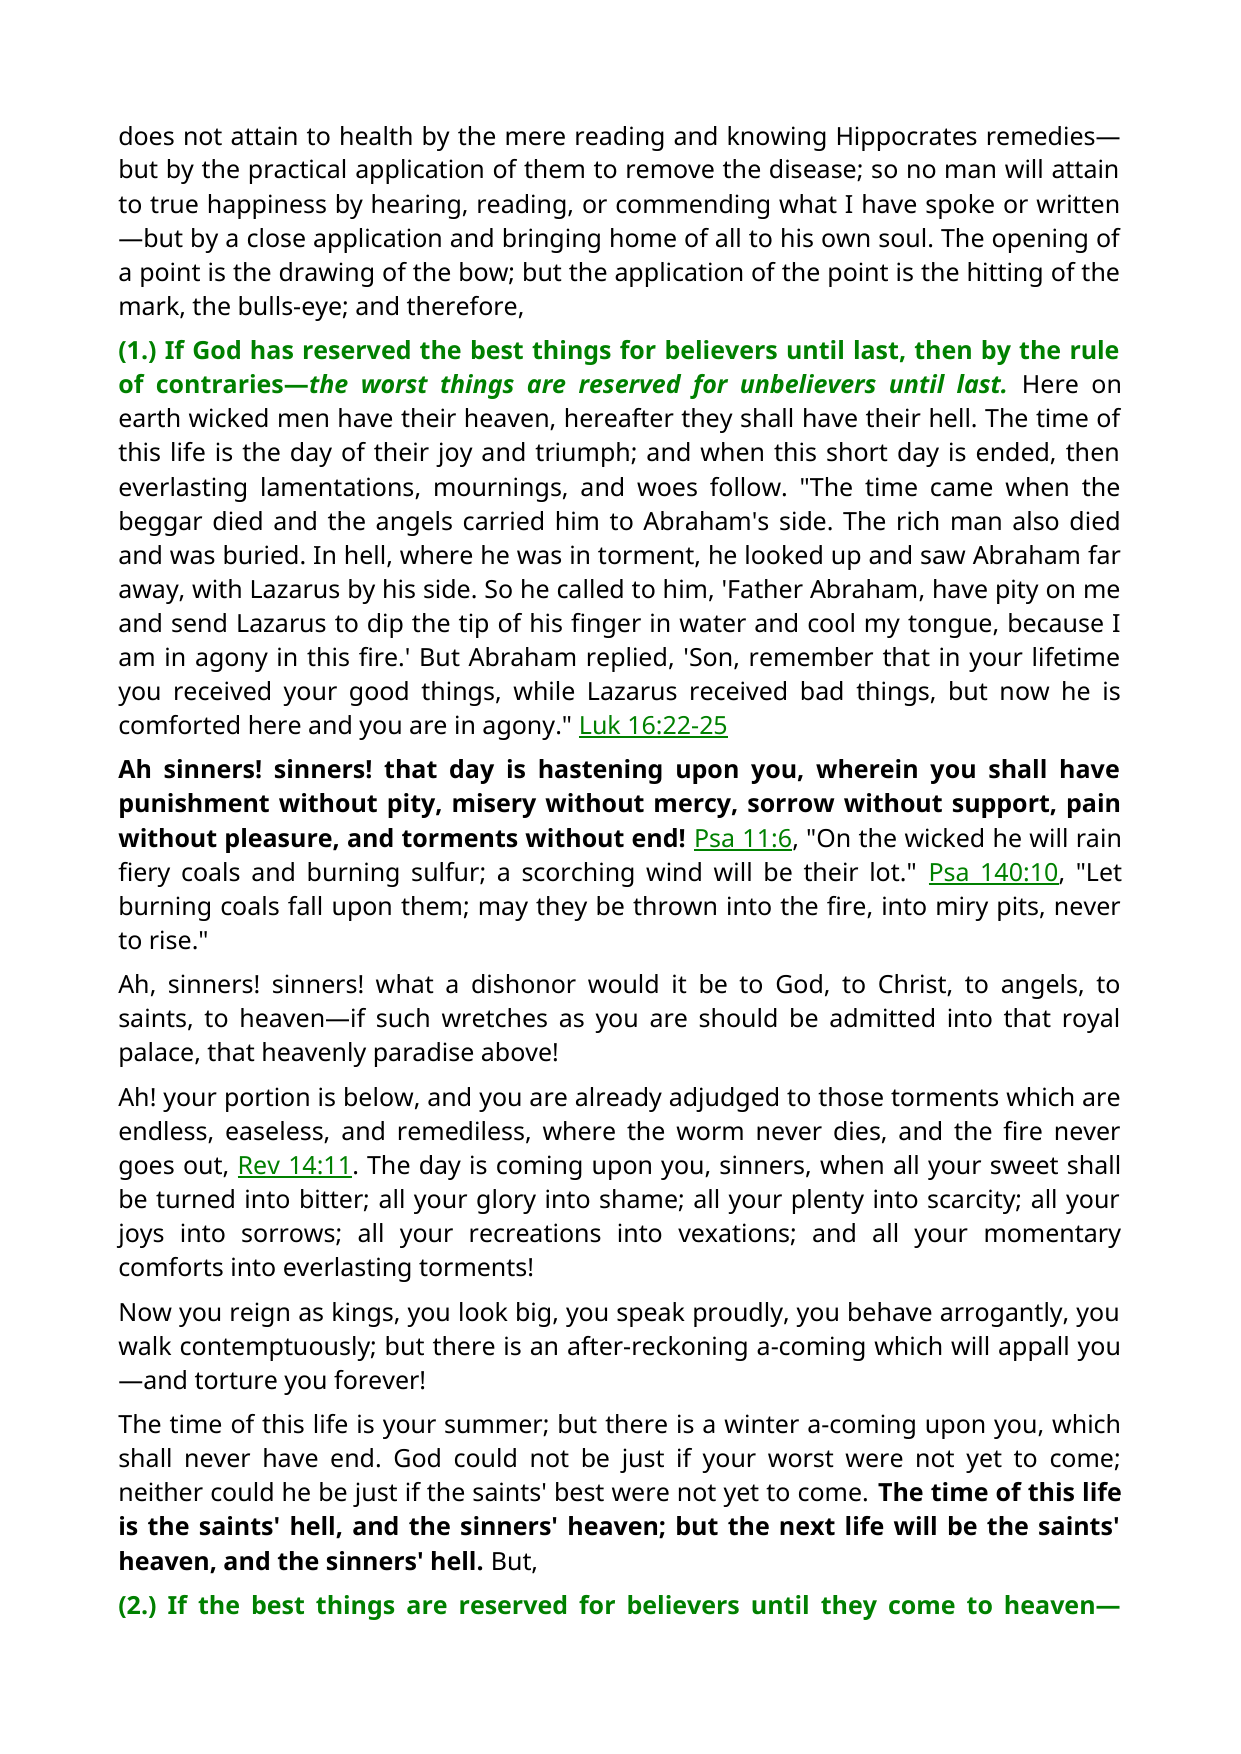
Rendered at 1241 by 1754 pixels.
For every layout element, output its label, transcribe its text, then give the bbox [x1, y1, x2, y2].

text The time of this life is your summer; but there is a winter a-coming upon you, which shall never have end. God could not be just if your worst were not yet to come; neither could he be just if the saints' best were not yet to come. The time of this life is the saints' hell, and the sinners' heaven; but the next life will be the saints' heaven, and the sinners' hell. But, [118, 1407, 1122, 1577]
text (1.) If God has reserved the best things for believers until last, then by the rule of contraries—the worst things are reserved for unbelievers until last. Here on earth wicked men have their heaven, hereafter they shall have their hell. The time of this life is the day of their joy and triumph; and when this short day is ended, then everlasting lamentations, mournings, and woes follow. "The time came when the beggar died and the angels carried him to Abraham's side. The rich man also died and was buried. In hell, where he was in torment, he looked up and saw Abraham far away, with Lazarus by his side. So he called to him, 'Father Abraham, have pity on me and send Lazarus to dip the tip of his finger in water and cool my tongue, because I am in agony in this fire.' But Abraham replied, 'Son, remember that in your lifetime you received your good things, while Lazarus received bad things, but now he is comforted here and you are in agony." Luk 16:22-25 [118, 333, 1122, 742]
text Ah sinners! sinners! that day is hastening upon you, wherein you shall have punishment without pity, misery without mercy, sorrow without support, pain without pleasure, and torments without end! Psa 11:6, "On the wicked he will rain fiery coals and burning sulfur; a scorching wind will be their lot." Psa 140:10, "Let burning coals fall upon them; may they be thrown into the fire, into miry pits, never to rise." [118, 752, 1122, 956]
text Ah, sinners! sinners! what a dishonor would it be to God, to Christ, to angels, to saints, to heaven—if such wretches as you are should be admitted into that royal palace, that heavenly paradise above! [118, 967, 1122, 1069]
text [118, 1588, 1122, 1622]
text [118, 118, 1122, 322]
text Ah! your portion is below, and you are already adjudged to those torments which are endless, easeless, and remediless, where the worm never dies, and the fire never goes out, Rev 14:11. The day is coming upon you, sinners, when all your sweet shall be turned into bitter; all your glory into shame; all your plenty into scarcity; all your joys into sorrows; all your recreations into vexations; and all your momentary comforts into everlasting torments! [118, 1079, 1122, 1284]
text Now you reign as kings, you look big, you speak proudly, you behave arrogantly, you walk contemptuously; but there is an after-reckoning a-coming which will appall you—and torture you forever! [118, 1294, 1122, 1396]
